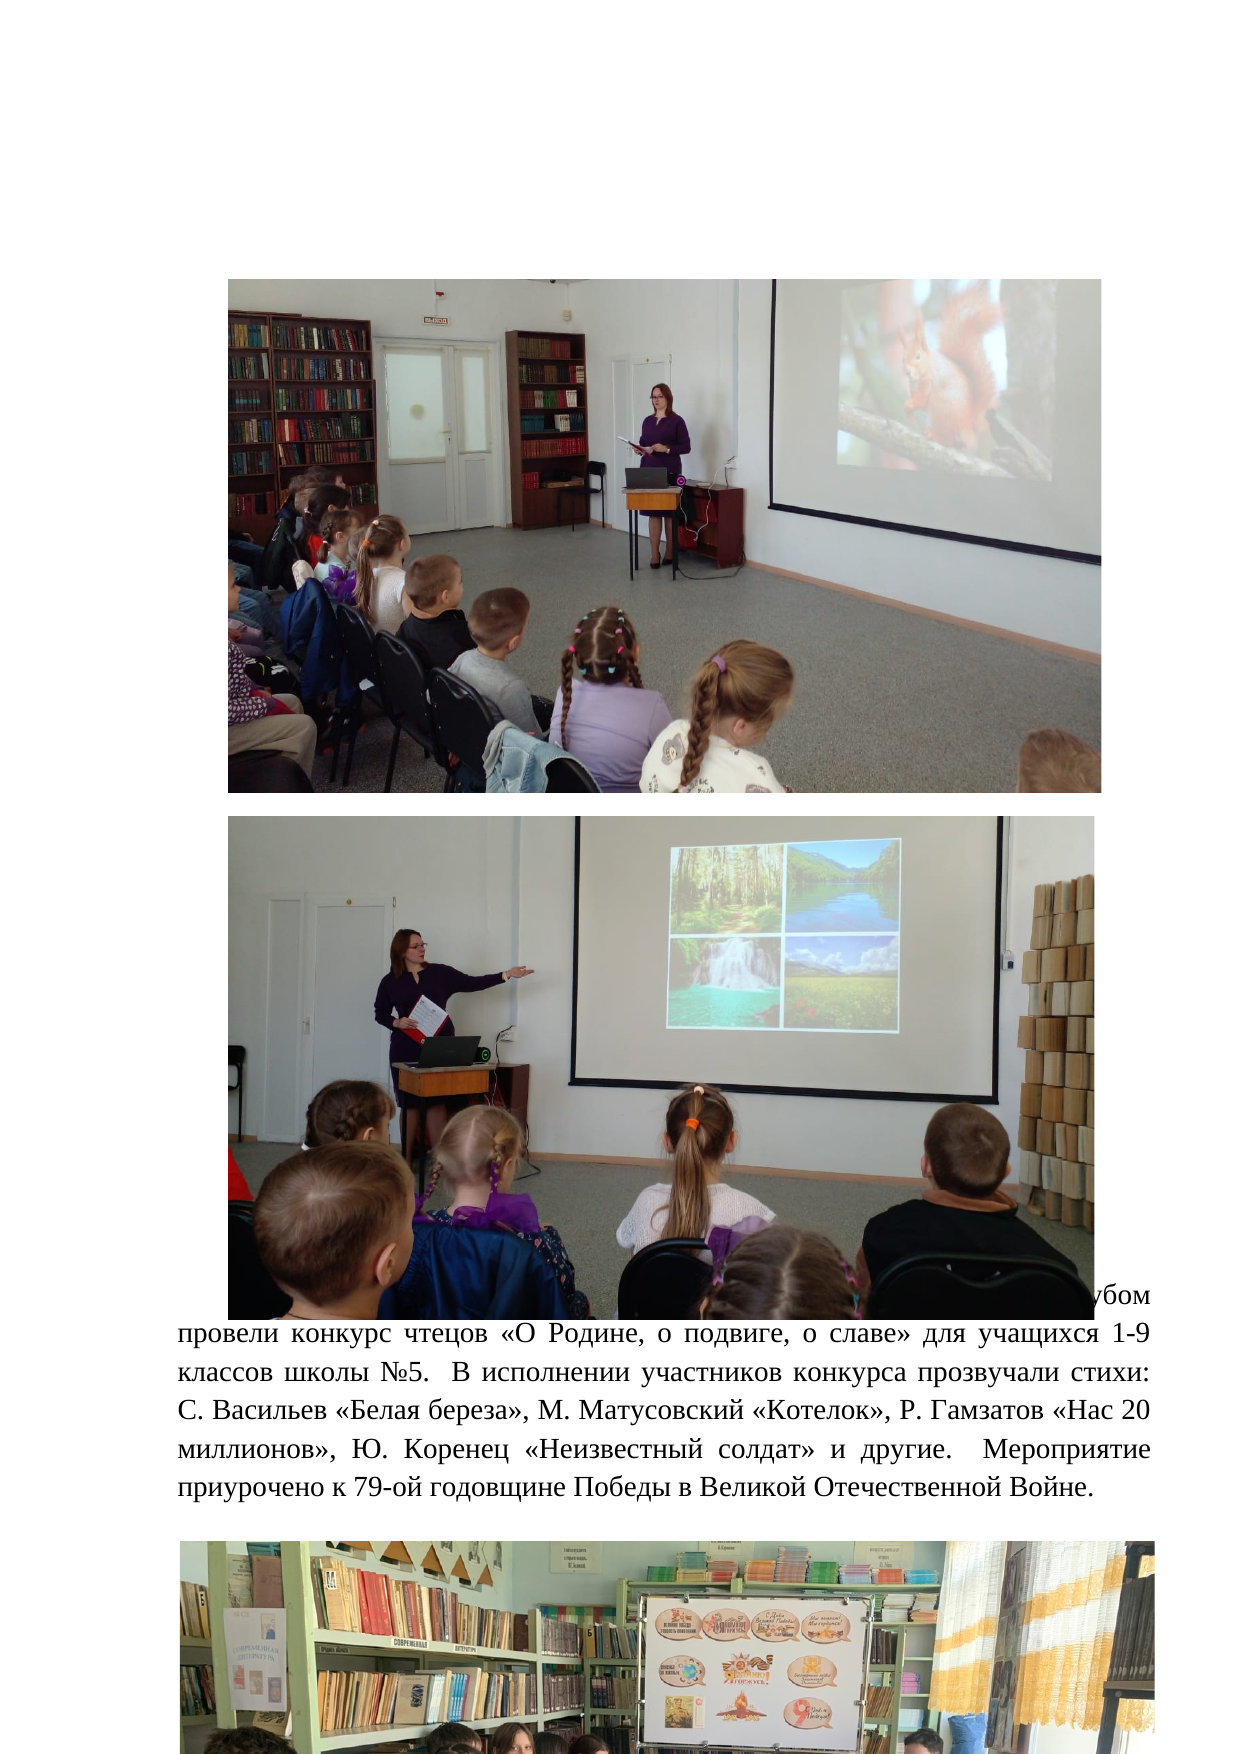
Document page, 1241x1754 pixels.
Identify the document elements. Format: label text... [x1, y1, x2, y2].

picture [179, 1541, 1155, 1754]
text 26 апреля библиотека-филиал №7 совместно с Лазовским клубом провели конкурс чтецов «О Родине, о подвиге, о славе» для учащихся 1-9 классов школы №5. В исполнении участников конкурса прозвучали стихи: С. Васильев «Белая береза», М. Матусовский «Котелок», Р. Гамзатов «Нас 20 миллионов», Ю. Коренец «Неизвестный солдат» и другие. Мероприятие приурочено к 79-ой годовщине Победы в Великой Отечественной Войне. [177, 1277, 1152, 1503]
picture [228, 816, 1095, 1320]
picture [228, 279, 1102, 793]
